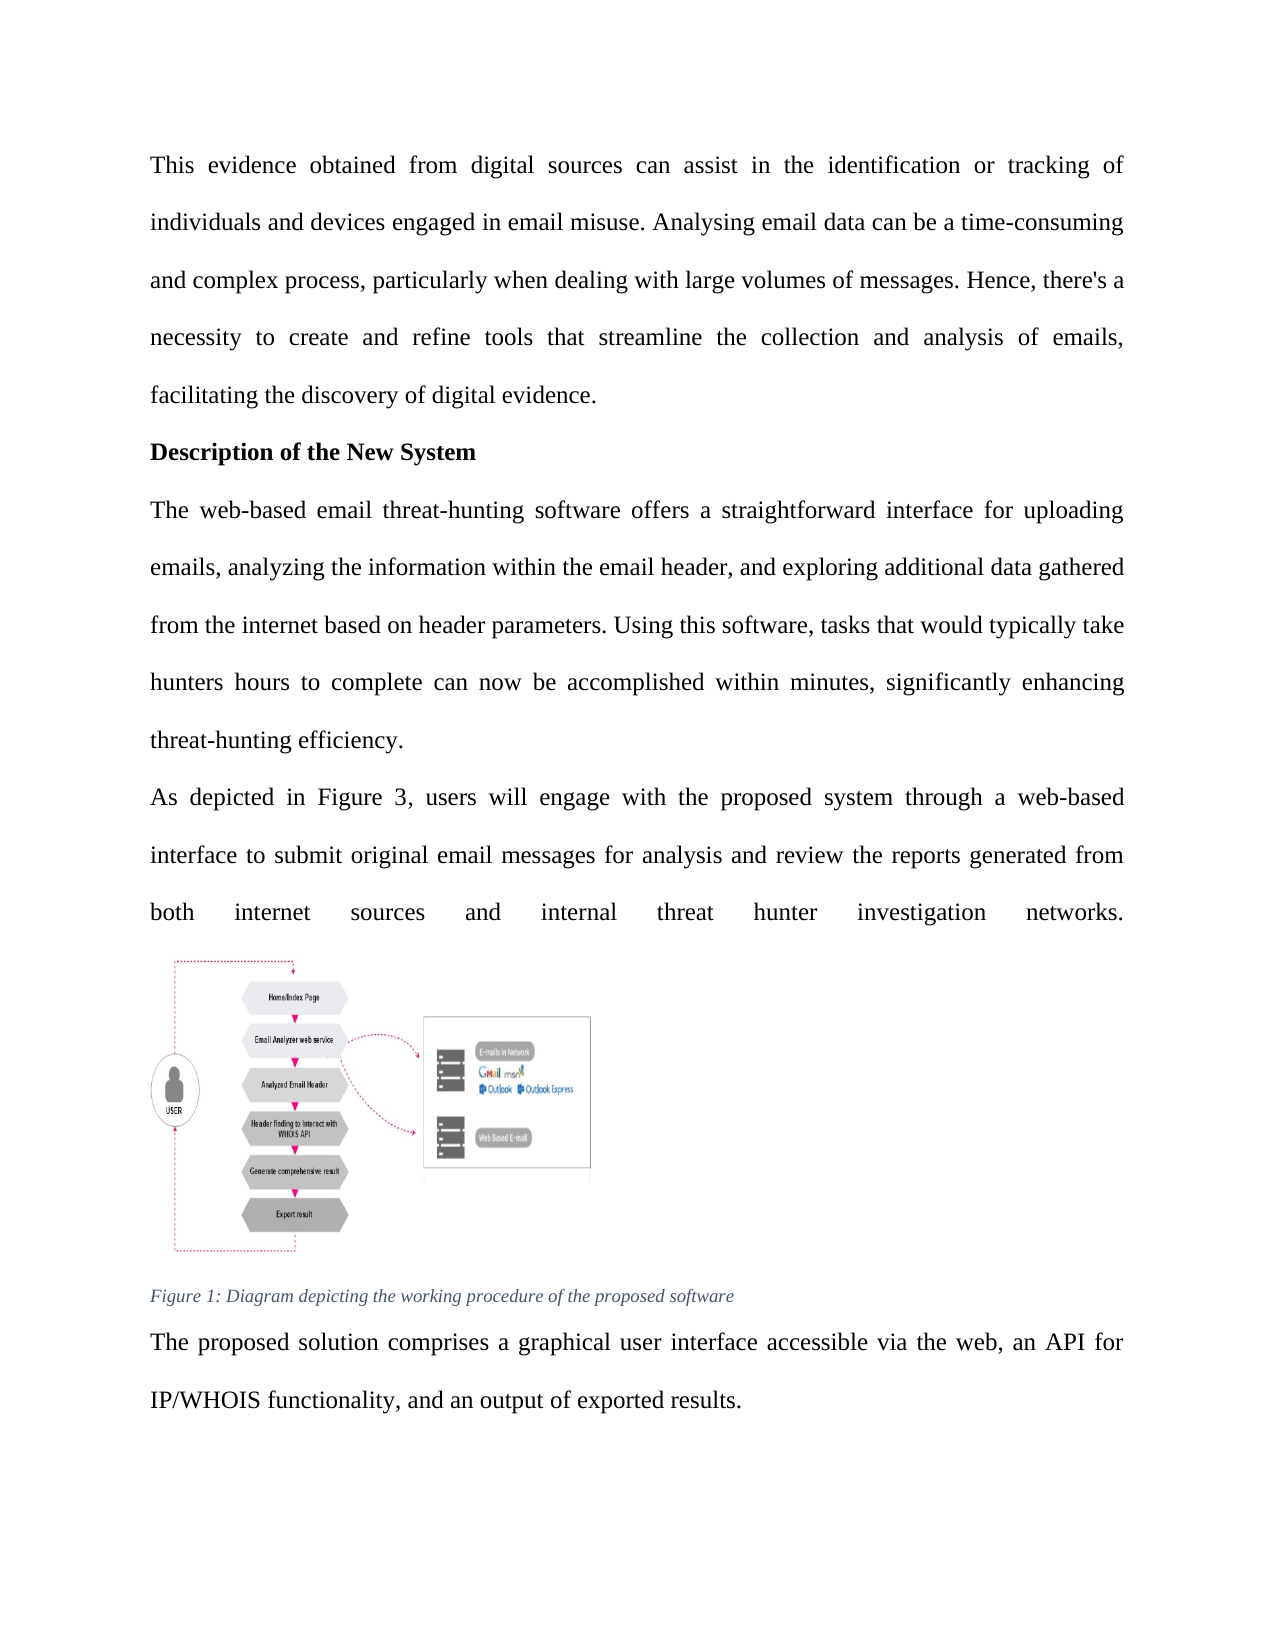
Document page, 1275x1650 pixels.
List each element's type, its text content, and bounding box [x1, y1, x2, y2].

picture [150, 955, 592, 1257]
text The web-based email threat-hunting software offers a straightforward interface for uploading emails, analyzing the information within the email header, and exploring additional data gathered from the internet based on header parameters. Using this software, tasks that would typically take hunters hours to complete can now be accomplished within minutes, significantly enhancing threat-hunting efficiency. [150, 495, 1125, 754]
text The proposed solution comprises a graphical user interface accessible via the web, an API for IP/WHOIS functionality, and an output of exported results. [150, 1327, 1125, 1414]
text This evidence obtained from digital sources can assist in the identification or tracking of individuals and devices engaged in email misuse. Analysing email data can be a time-consuming and complex process, particularly when dealing with large volumes of messages. Hence, there's a necessity to create and refine tools that streamline the collection and analysis of emails, facilitating the discovery of digital evidence. [150, 150, 1125, 409]
subtitle Description of the New System [150, 437, 1125, 466]
